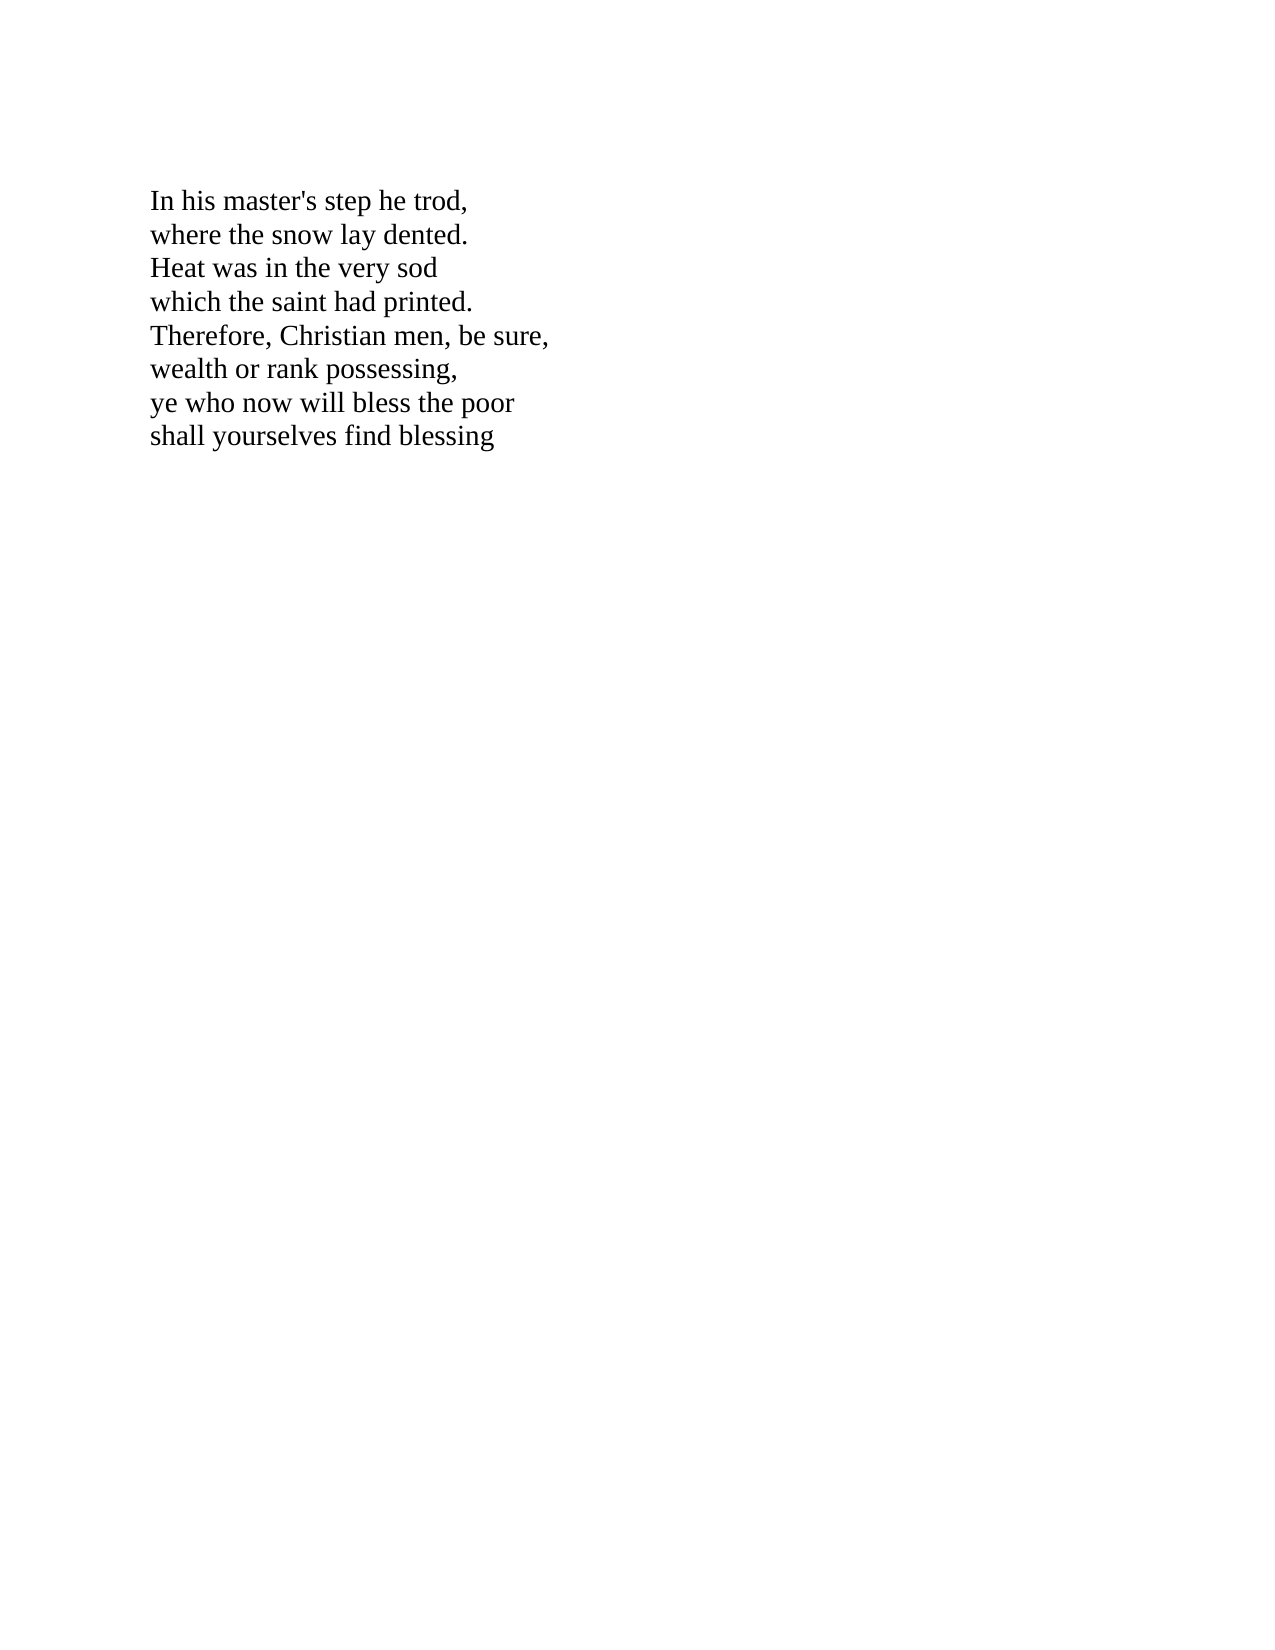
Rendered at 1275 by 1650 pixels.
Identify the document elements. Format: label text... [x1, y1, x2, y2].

text In his master's step he trod, [150, 183, 1125, 217]
text Therefore, Christian men, be sure, [150, 318, 1125, 351]
text which the saint had printed. [150, 284, 1125, 318]
text where the snow lay dented. [150, 217, 1125, 251]
text ye who now will bless the poor [150, 385, 1125, 418]
text Heat was in the very sod [150, 251, 1125, 284]
text wealth or rank possessing, [150, 351, 1125, 385]
text shall yourselves find blessing [150, 418, 1125, 452]
